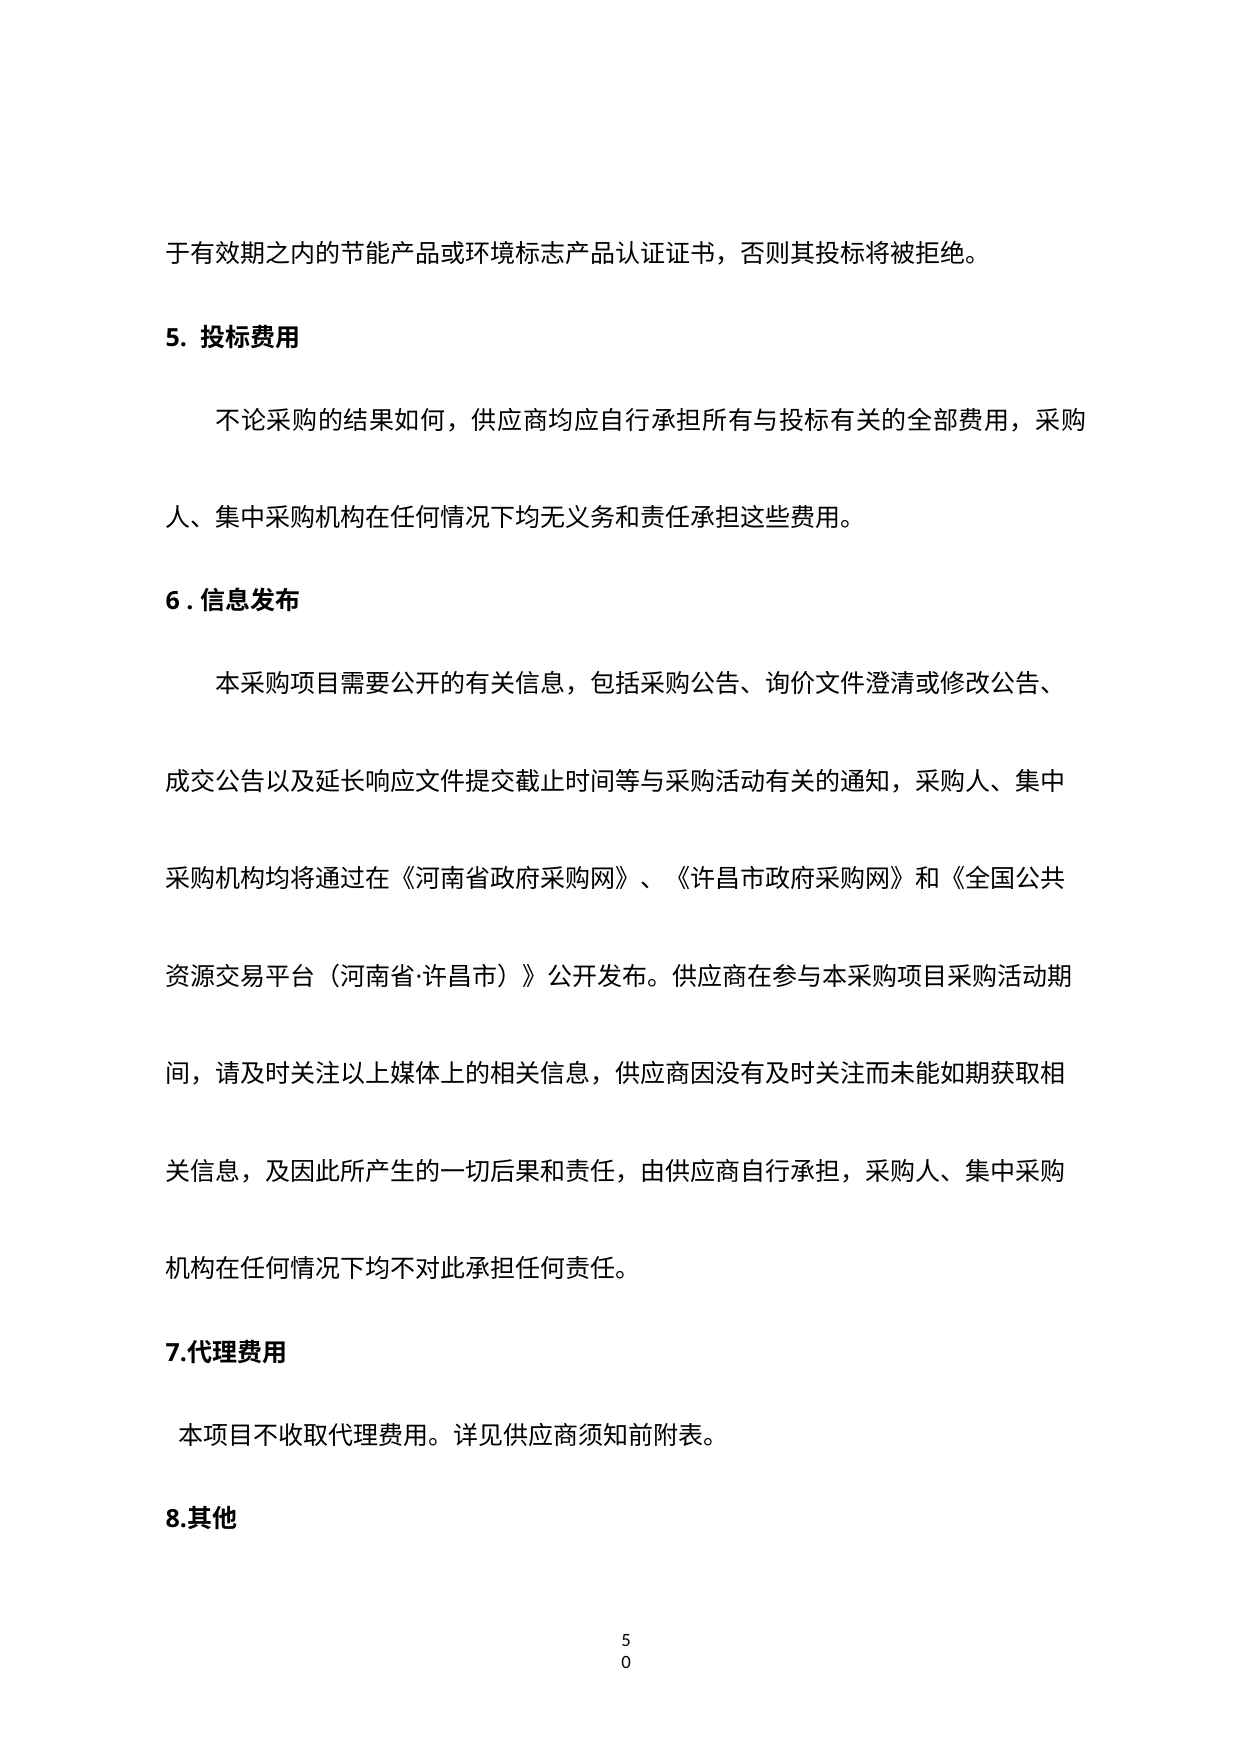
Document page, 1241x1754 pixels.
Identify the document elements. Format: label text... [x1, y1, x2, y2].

text 不论采购的结果如何，供应商均应自行承担所有与投标有关的全部费用，采购人、集中采购机构在任何情况下均无义务和责任承担这些费用。 [165, 386, 1087, 548]
text 本项目不收取代理费用。详见供应商须知前附表。 [165, 1401, 1087, 1466]
text 7.代理费用 [165, 1318, 1087, 1383]
text 5. 投标费用 [165, 303, 1087, 368]
text 6 . 信息发布 [165, 566, 1087, 631]
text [165, 219, 1087, 284]
text 本采购项目需要公开的有关信息，包括采购公告、询价文件澄清或修改公告、成交公告以及延长响应文件提交截止时间等与采购活动有关的通知，采购人、集中采购机构均将通过在《河南省政府采购网》、《许昌市政府采购网》和《全国公共资源交易平台（河南省·许昌市）》公开发布。供应商在参与本采购项目采购活动期间，请及时关注以上媒体上的相关信息，供应商因没有及时关注而未能如期获取相关信息，及因此所产生的一切后果和责任，由供应商自行承担，采购人、集中采购机构在任何情况下均不对此承担任何责任。 [165, 649, 1087, 1299]
text 8.其他 [165, 1484, 1087, 1549]
